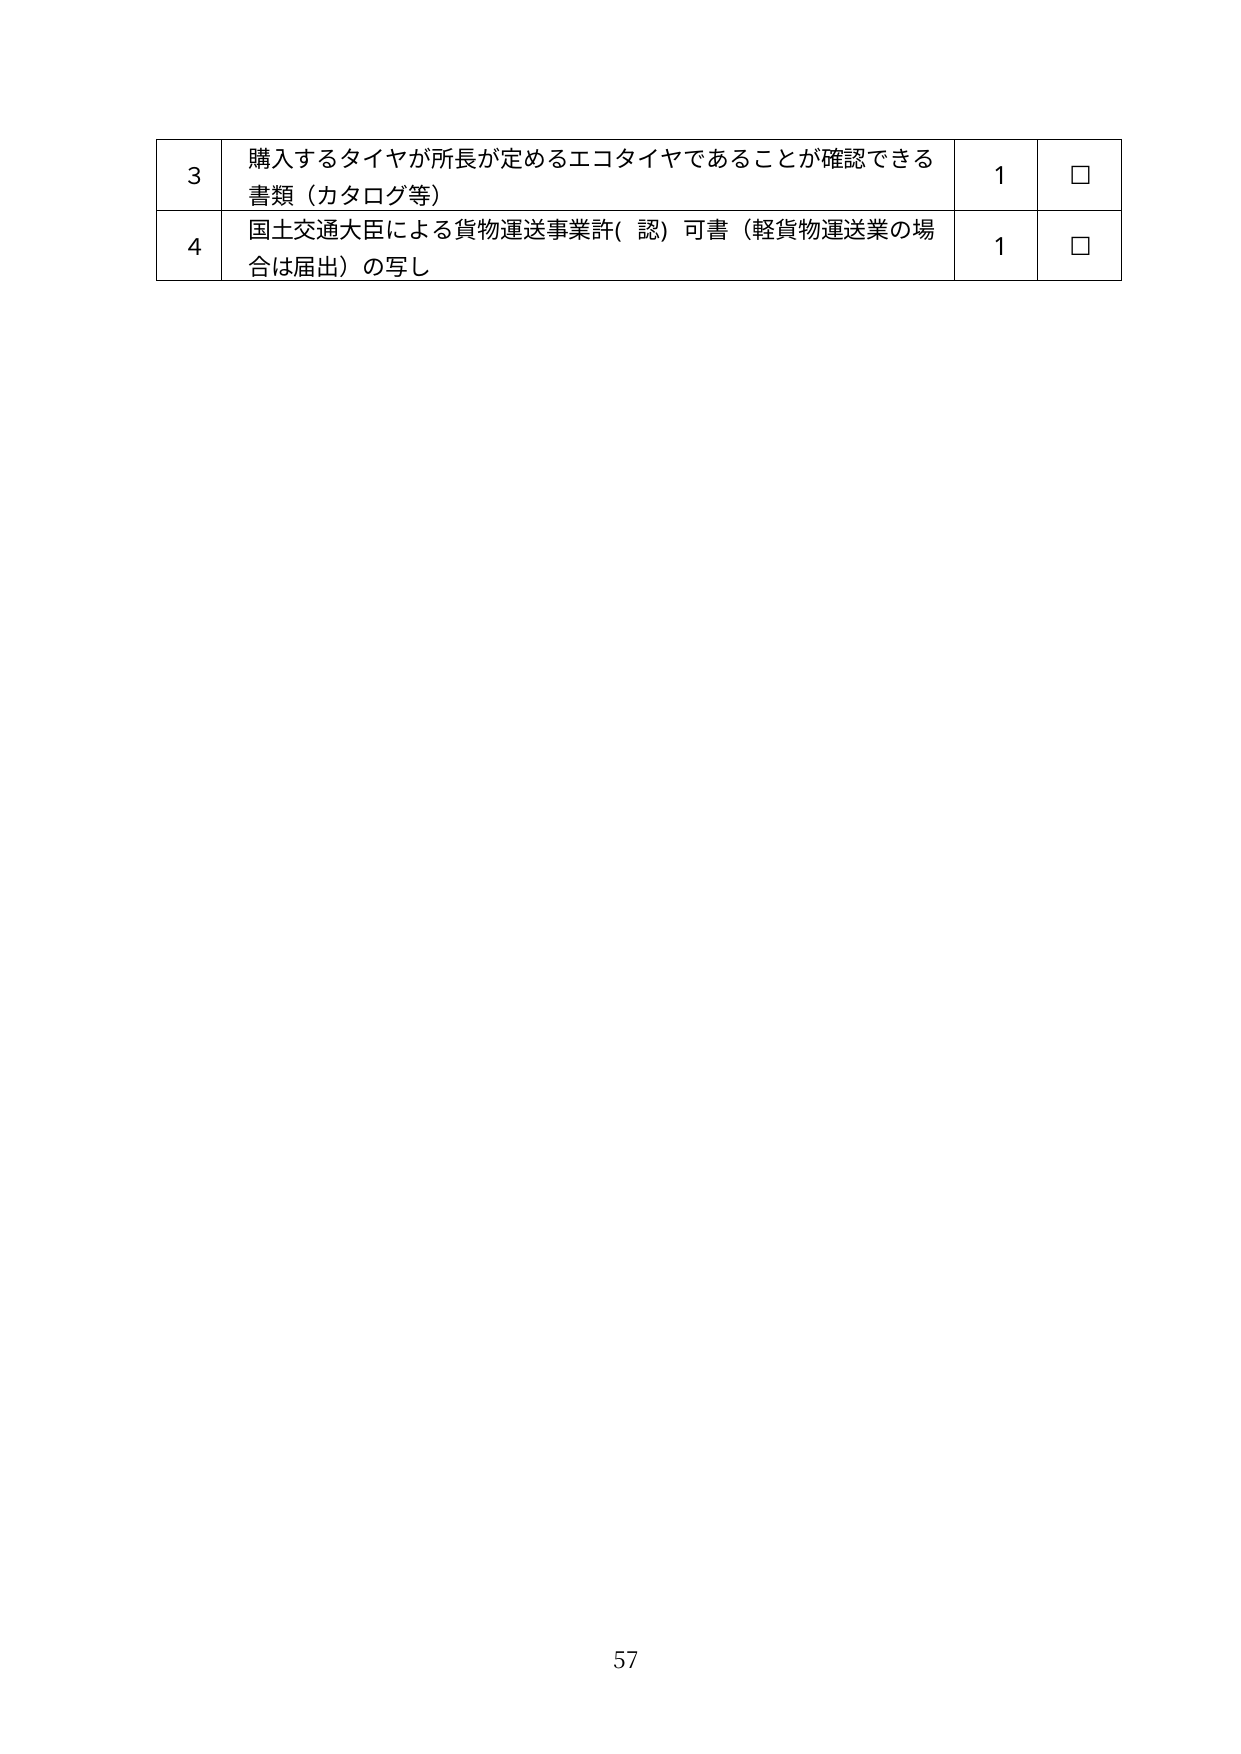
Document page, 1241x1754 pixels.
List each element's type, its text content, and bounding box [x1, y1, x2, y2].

table_cell ３ [157, 140, 221, 209]
table_cell 購入するタイヤが所長が定めるエコタイヤであることが確認できる書類（カタログ等） [222, 140, 954, 209]
table_cell 1 [955, 211, 1037, 280]
table_cell 1 [955, 140, 1037, 209]
table_cell 国土交通大臣による貨物運送事業許(認)可書（軽貨物運送業の場合は届出）の写し [222, 211, 954, 280]
table_cell ４ [157, 211, 221, 280]
